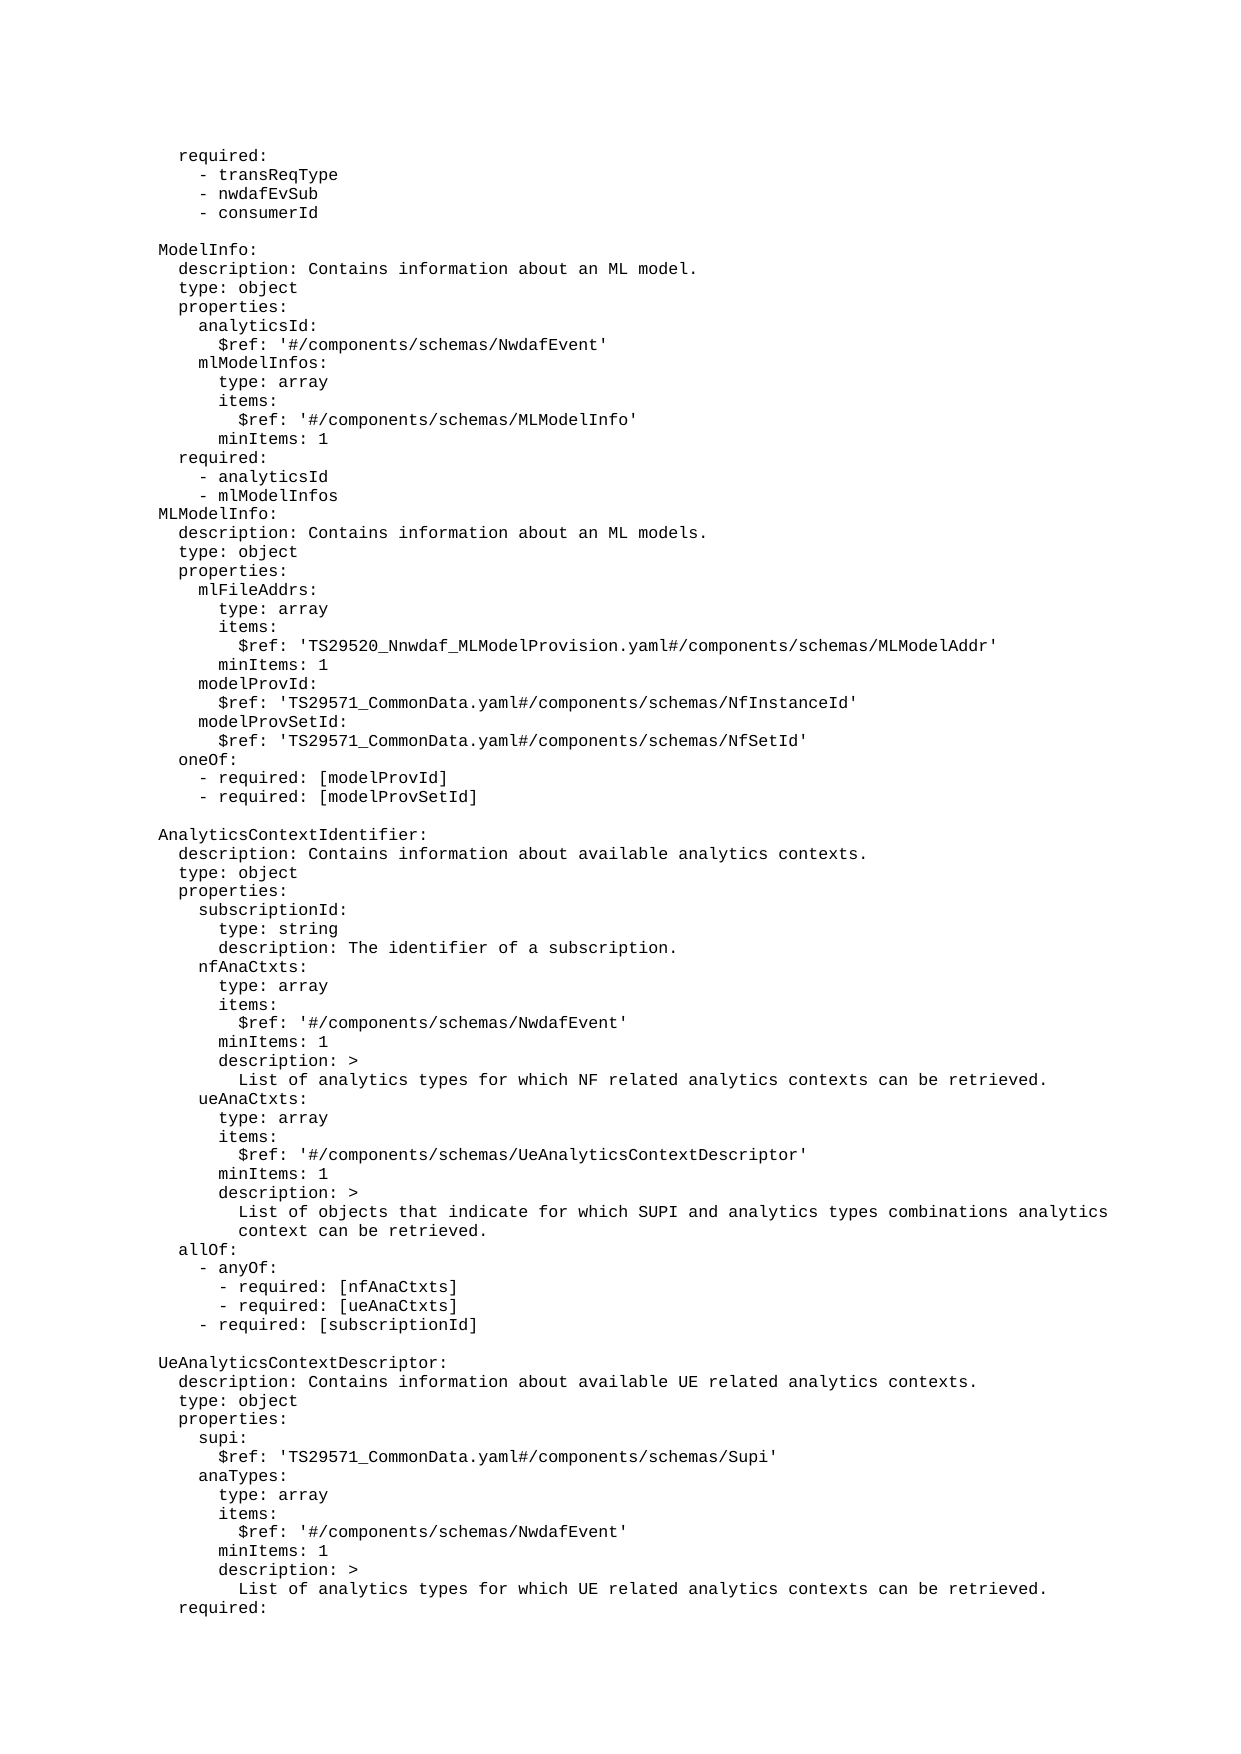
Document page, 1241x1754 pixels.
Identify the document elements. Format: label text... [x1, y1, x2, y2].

text modelProvId: [118, 676, 1122, 694]
text - mlModelInfos [118, 487, 1122, 506]
text type: string [118, 921, 1122, 939]
text $ref: '#/components/schemas/NwdafEvent' [118, 336, 1122, 355]
text items: [118, 393, 1122, 412]
text required: [118, 1599, 1122, 1618]
text $ref: 'TS29571_CommonData.yaml#/components/schemas/NfInstanceId' [118, 694, 1122, 713]
text - required: [ueAnaCtxts] [118, 1298, 1122, 1317]
text type: object [118, 1392, 1122, 1411]
text - anyOf: [118, 1260, 1122, 1279]
text type: array [118, 977, 1122, 996]
text items: [118, 1128, 1122, 1147]
text subscriptionId: [118, 902, 1122, 921]
text analyticsId: [118, 317, 1122, 336]
text description: Contains information about an ML models. [118, 525, 1122, 544]
text type: object [118, 280, 1122, 298]
text mlModelInfos: [118, 355, 1122, 374]
text - required: [nfAnaCtxts] [118, 1279, 1122, 1298]
text minItems: 1 [118, 1543, 1122, 1562]
text UeAnalyticsContextDescriptor: [118, 1354, 1122, 1373]
text - consumerId [118, 204, 1122, 223]
text - analyticsId [118, 468, 1122, 487]
text minItems: 1 [118, 1034, 1122, 1053]
text minItems: 1 [118, 1166, 1122, 1185]
text - nwdafEvSub [118, 185, 1122, 204]
text context can be retrieved. [118, 1222, 1122, 1241]
text nfAnaCtxts: [118, 958, 1122, 977]
text $ref: '#/components/schemas/NwdafEvent' [118, 1524, 1122, 1543]
text anaTypes: [118, 1467, 1122, 1486]
text supi: [118, 1430, 1122, 1449]
text required: [118, 148, 1122, 167]
text $ref: 'TS29520_Nnwdaf_MLModelProvision.yaml#/components/schemas/MLModelAddr' [118, 638, 1122, 657]
text $ref: '#/components/schemas/UeAnalyticsContextDescriptor' [118, 1147, 1122, 1166]
text ueAnaCtxts: [118, 1090, 1122, 1109]
text description: > [118, 1562, 1122, 1581]
text properties: [118, 883, 1122, 902]
text description: Contains information about available analytics contexts. [118, 845, 1122, 864]
text properties: [118, 1411, 1122, 1430]
text List of analytics types for which UE related analytics contexts can be retrieved. [118, 1581, 1122, 1599]
text mlFileAddrs: [118, 581, 1122, 600]
text MLModelInfo: [118, 506, 1122, 525]
text ModelInfo: [118, 242, 1122, 261]
text - required: [modelProvId] [118, 770, 1122, 789]
text type: array [118, 600, 1122, 619]
text minItems: 1 [118, 657, 1122, 676]
text - required: [subscriptionId] [118, 1317, 1122, 1336]
text description: The identifier of a subscription. [118, 939, 1122, 958]
text type: object [118, 864, 1122, 883]
text $ref: 'TS29571_CommonData.yaml#/components/schemas/NfSetId' [118, 732, 1122, 751]
text description: Contains information about an ML model. [118, 261, 1122, 280]
text List of analytics types for which NF related analytics contexts can be retrieved. [118, 1072, 1122, 1090]
text type: array [118, 1486, 1122, 1505]
text allOf: [118, 1241, 1122, 1260]
text minItems: 1 [118, 431, 1122, 449]
text items: [118, 996, 1122, 1015]
text - required: [modelProvSetId] [118, 789, 1122, 808]
text AnalyticsContextIdentifier: [118, 826, 1122, 845]
text oneOf: [118, 751, 1122, 770]
text $ref: '#/components/schemas/NwdafEvent' [118, 1015, 1122, 1034]
text $ref: '#/components/schemas/MLModelInfo' [118, 412, 1122, 431]
text items: [118, 619, 1122, 638]
text $ref: 'TS29571_CommonData.yaml#/components/schemas/Supi' [118, 1449, 1122, 1467]
text required: [118, 449, 1122, 468]
text type: array [118, 374, 1122, 393]
text List of objects that indicate for which SUPI and analytics types combinations analytics [118, 1203, 1122, 1222]
text properties: [118, 562, 1122, 581]
text type: array [118, 1109, 1122, 1128]
text - transReqType [118, 167, 1122, 185]
text description: Contains information about available UE related analytics contexts. [118, 1373, 1122, 1392]
text modelProvSetId: [118, 713, 1122, 732]
text items: [118, 1505, 1122, 1524]
text type: object [118, 544, 1122, 562]
text description: > [118, 1185, 1122, 1203]
text description: > [118, 1053, 1122, 1072]
text properties: [118, 298, 1122, 317]
